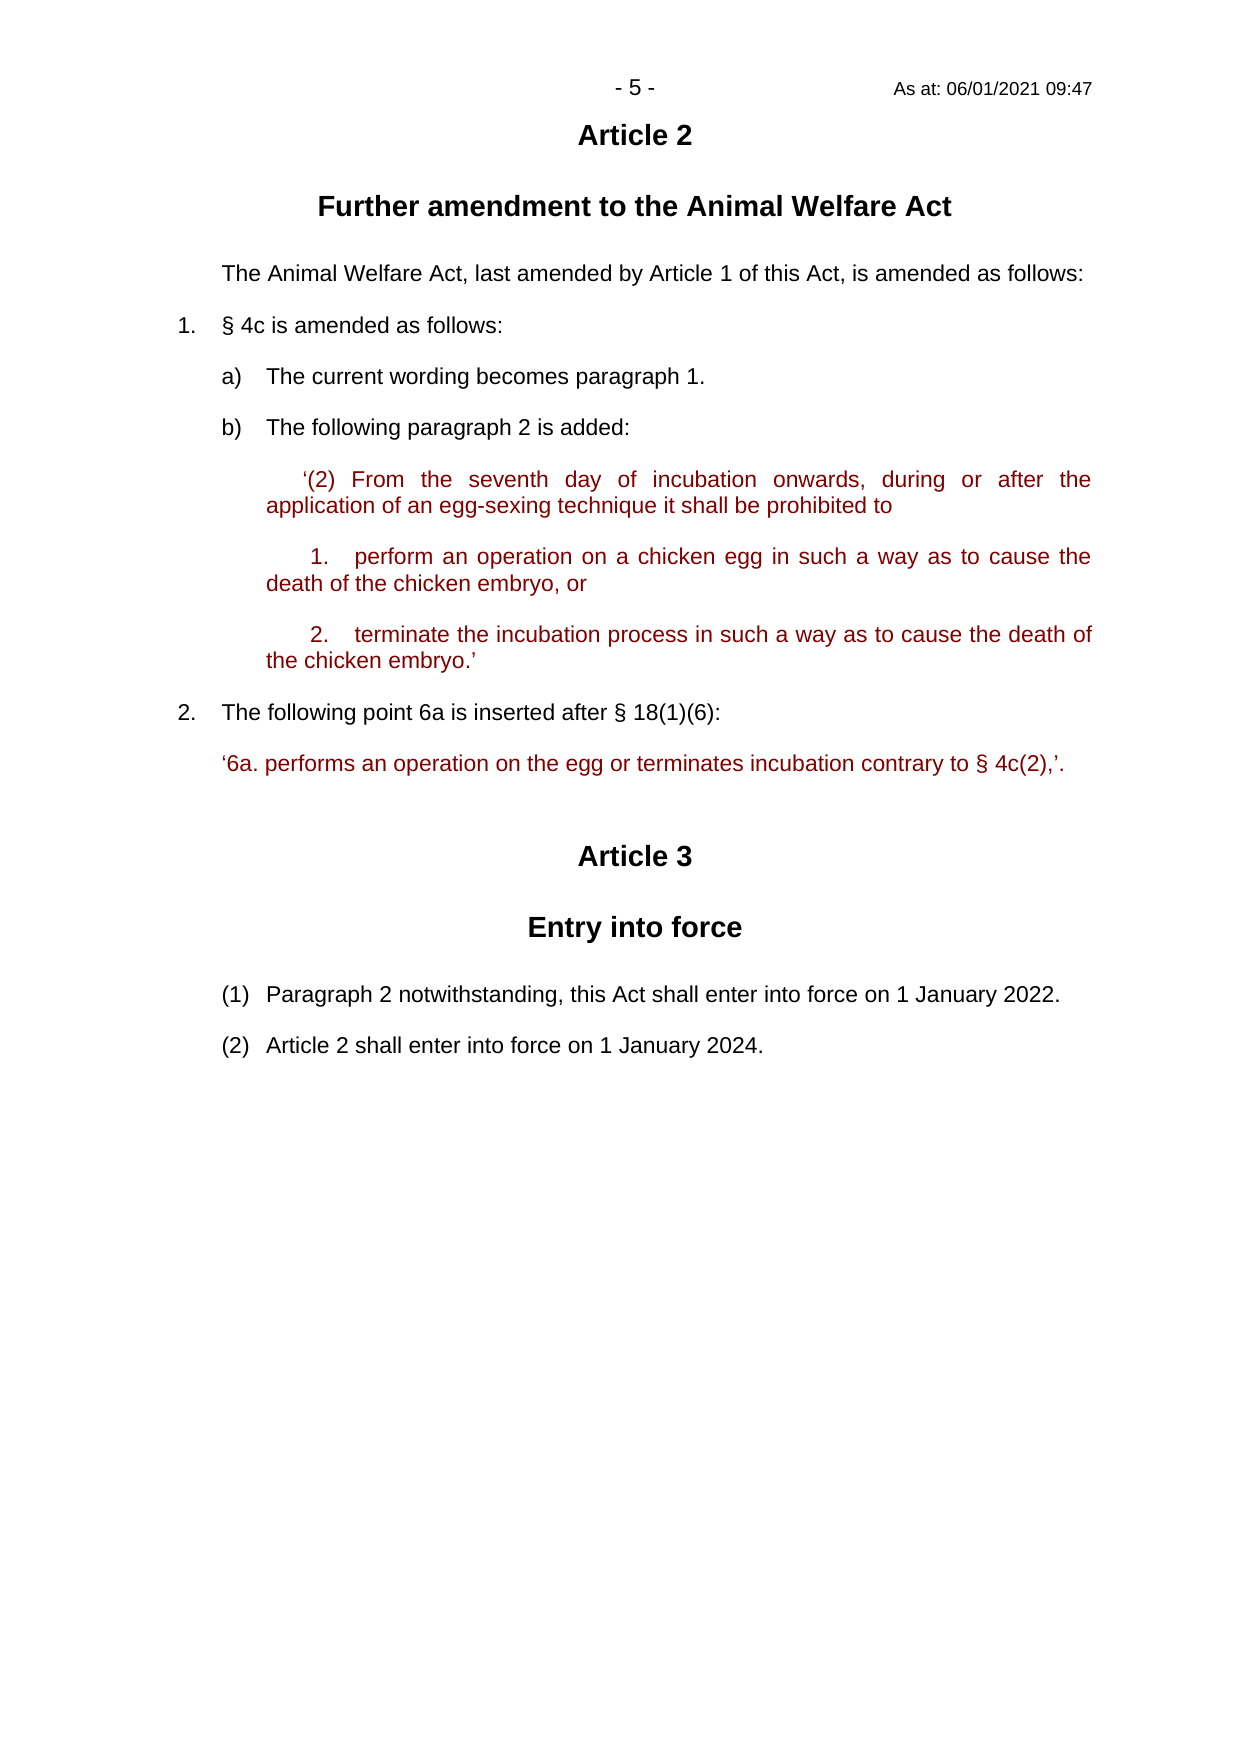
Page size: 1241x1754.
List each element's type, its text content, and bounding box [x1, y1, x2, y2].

text Article 2 shall enter into force on 1 January 2024. [177, 1032, 1093, 1059]
text The Animal Welfare Act, last amended by Article 1 of this Act, is amended as follows: [177, 260, 1093, 287]
text § 4c is amended as follows: [177, 312, 1093, 338]
text ‘6a. performs an operation on the egg or terminates incubation contrary to § 4c(2),’. [221, 750, 1093, 776]
text The following point 6a is inserted after § 18(1)(6): [177, 699, 1093, 725]
text The following paragraph 2 is added: [221, 414, 1093, 441]
list terminate the incubation process in such a way as to cause the death of the chicken embryo.’ [266, 621, 1093, 674]
list Article 3 [177, 839, 1093, 872]
list Paragraph 2 notwithstanding, this Act shall enter into force on 1 January 2022. [177, 981, 1093, 1007]
list perform an operation on a chicken egg in such a way as to cause the death of the chicken embryo, or [266, 543, 1093, 596]
text Entry into force [177, 910, 1093, 943]
text Further amendment to the Animal Welfare Act [177, 189, 1093, 223]
text ‘(2) From the seventh day of incubation onwards, during or after the application of an egg-sexing technique it shall be prohibited to [266, 466, 1093, 518]
text The current wording becomes paragraph 1. [221, 363, 1093, 389]
list Article 2 [177, 118, 1093, 152]
